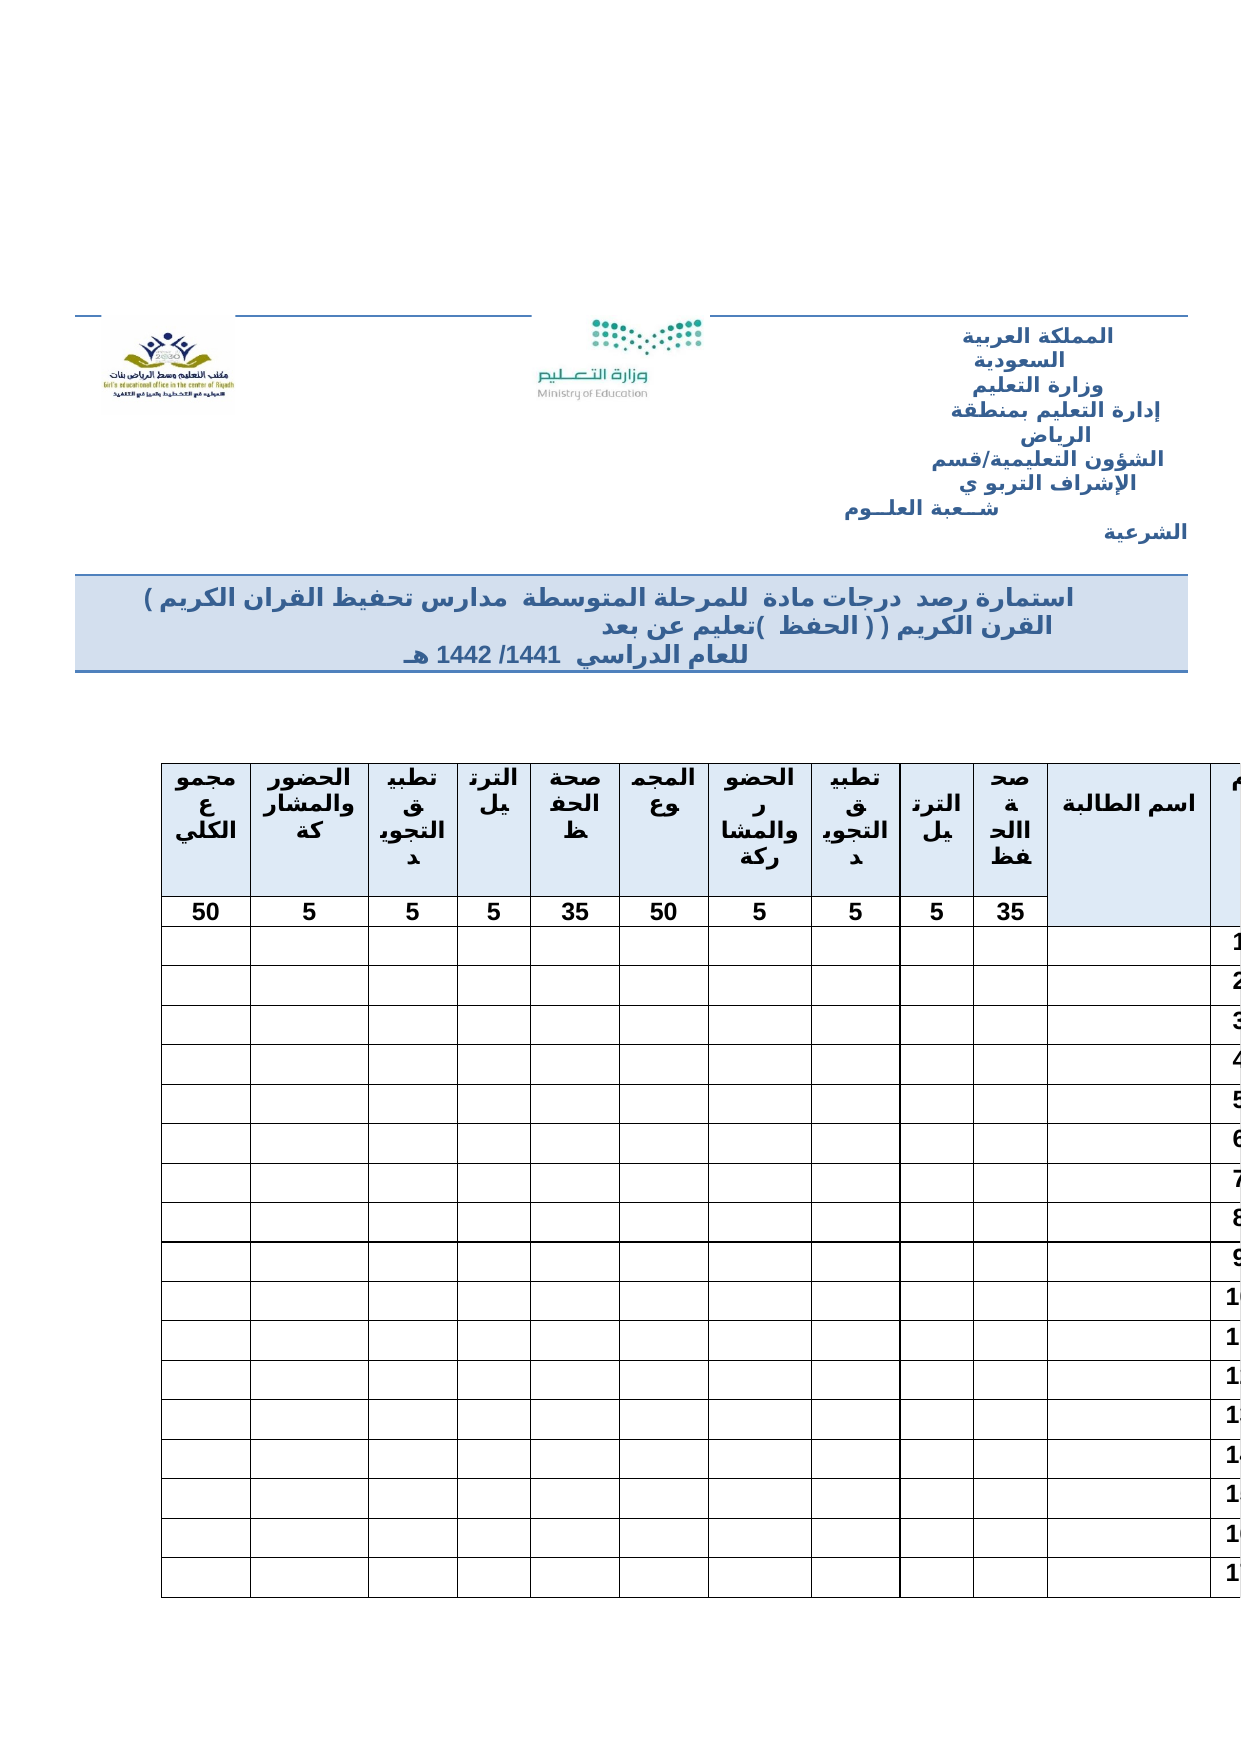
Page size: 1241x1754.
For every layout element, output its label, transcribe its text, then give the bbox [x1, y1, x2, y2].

table_cell [901, 1400, 973, 1439]
table_cell 11 [1211, 1321, 1240, 1360]
table_cell [709, 1085, 811, 1123]
table_cell [812, 1479, 899, 1518]
table_cell [369, 1243, 457, 1281]
table_cell [251, 1085, 368, 1123]
table_cell [531, 1243, 619, 1281]
table_cell [162, 1243, 250, 1281]
table_cell [531, 1519, 619, 1557]
table_cell [620, 1124, 708, 1162]
table_cell [812, 1361, 899, 1399]
table_cell [458, 1282, 530, 1320]
table_cell [1048, 1203, 1210, 1241]
table_cell استمارة رصد درجات مادة القرن الكريم ( ( الحفظ ) [756, 576, 1188, 670]
table_cell [901, 1006, 973, 1044]
table_cell [1048, 1558, 1210, 1597]
table_cell [812, 1085, 899, 1123]
table_cell [974, 1282, 1047, 1320]
table_cell [251, 1124, 368, 1162]
table_cell [901, 966, 973, 1004]
table_cell [709, 1203, 811, 1241]
table_cell [974, 1321, 1047, 1360]
table_cell [458, 1400, 530, 1439]
table_cell [812, 1124, 899, 1162]
table_cell 4 [1211, 1045, 1240, 1083]
table_cell 6 [1211, 1124, 1240, 1162]
table_cell [531, 1282, 619, 1320]
table_cell [162, 1085, 250, 1123]
table_cell [974, 1045, 1047, 1083]
table_cell [251, 927, 368, 965]
table_cell [812, 927, 899, 965]
table_cell [812, 1243, 899, 1281]
table_cell [1048, 1440, 1210, 1478]
table_cell [162, 1164, 250, 1202]
table_cell [1048, 1243, 1210, 1281]
table_cell [251, 1479, 368, 1518]
table_cell [369, 1164, 457, 1202]
table_cell [162, 1124, 250, 1162]
table_cell [458, 1361, 530, 1399]
table_cell [812, 1045, 899, 1083]
table_cell [620, 1243, 708, 1281]
table_cell 5 [901, 897, 973, 926]
table_cell [620, 1479, 708, 1518]
table_cell [1048, 966, 1210, 1004]
table_cell [1048, 1479, 1210, 1518]
table_cell 5 [369, 897, 457, 926]
table_cell [162, 1519, 250, 1557]
table_header الحضور والمشار كة [251, 764, 368, 896]
table_cell [709, 1400, 811, 1439]
table_cell [812, 1558, 899, 1597]
table_cell [251, 1045, 368, 1083]
table_header مجموع الكلي [162, 764, 250, 896]
table_cell 17 [1211, 1558, 1240, 1597]
table_cell [531, 1085, 619, 1123]
picture [531, 315, 710, 405]
table_cell [709, 1440, 811, 1478]
table_cell [251, 1321, 368, 1360]
table_cell [458, 1124, 530, 1162]
table_cell [620, 1006, 708, 1044]
table_cell [1048, 1085, 1210, 1123]
table_cell [709, 1479, 811, 1518]
table_cell 2 [1211, 966, 1240, 1004]
table_header الترتيل [901, 764, 973, 896]
table_cell [531, 927, 619, 965]
table_cell [531, 1164, 619, 1202]
table_cell 7 [1211, 1164, 1240, 1202]
table_cell [1048, 1124, 1210, 1162]
table_cell [369, 1124, 457, 1162]
table_cell [251, 1006, 368, 1044]
table_cell [531, 1321, 619, 1360]
table_cell [162, 1282, 250, 1320]
table_cell [901, 927, 973, 965]
table_cell [162, 1321, 250, 1360]
table_cell 5 [1211, 1085, 1240, 1123]
table_cell [620, 1282, 708, 1320]
table_cell [162, 1440, 250, 1478]
table_cell [620, 1085, 708, 1123]
table_cell للمرحلة المتوسطة مدارس تحفيظ القران الكريم ) تعليم عن بعد للعام الدراسي 1441/ 1442 هـ [75, 576, 756, 670]
table_cell [974, 1479, 1047, 1518]
table_header تطبيق التجويد [812, 764, 899, 896]
table_cell 16 [1211, 1519, 1240, 1557]
table_cell [1048, 1361, 1210, 1399]
table_cell [531, 1400, 619, 1439]
table_cell [974, 1006, 1047, 1044]
table_cell [901, 1519, 973, 1557]
table_cell [458, 1243, 530, 1281]
table_cell 1 [1211, 927, 1240, 965]
table_cell [531, 1558, 619, 1597]
table_cell 3 [1211, 1006, 1240, 1044]
table_cell [901, 1203, 973, 1241]
table_cell [369, 1558, 457, 1597]
table_cell [458, 1085, 530, 1123]
table_cell [369, 1203, 457, 1241]
table_cell [458, 1203, 530, 1241]
table_cell [1048, 1164, 1210, 1202]
table_cell 5 [709, 897, 811, 926]
table_cell [620, 1321, 708, 1360]
table_cell [531, 1361, 619, 1399]
table_cell [251, 1440, 368, 1478]
table_cell [974, 1124, 1047, 1162]
table_cell [974, 966, 1047, 1004]
table_cell [901, 1440, 973, 1478]
table_cell 35 [974, 897, 1047, 926]
table_cell [251, 1361, 368, 1399]
table_cell [1048, 1519, 1210, 1557]
table_cell 5 [458, 897, 530, 926]
table_cell [162, 1558, 250, 1597]
table_cell [531, 1440, 619, 1478]
table_cell [901, 1361, 973, 1399]
table_header صحة االحفظ [974, 764, 1047, 896]
table_header تطبيق التجويد [369, 764, 457, 896]
table_cell [251, 966, 368, 1004]
table_cell 35 [531, 897, 619, 926]
table_cell [812, 1321, 899, 1360]
table_cell 12 [1211, 1361, 1240, 1399]
table_cell [974, 1085, 1047, 1123]
table_cell [251, 1203, 368, 1241]
table_cell [901, 1124, 973, 1162]
table_cell 14 [1211, 1440, 1240, 1478]
table_cell 15 [1211, 1479, 1240, 1518]
table_cell [709, 1006, 811, 1044]
table_cell [458, 1440, 530, 1478]
table_cell [901, 1164, 973, 1202]
table_cell [901, 1282, 973, 1320]
table_cell [369, 1400, 457, 1439]
table_cell [1048, 1400, 1210, 1439]
table_cell [812, 1282, 899, 1320]
table_cell [709, 1361, 811, 1399]
table_cell 50 [620, 897, 708, 926]
table_cell [458, 1321, 530, 1360]
table_cell [974, 1400, 1047, 1439]
table_cell [531, 1006, 619, 1044]
table_cell [162, 1479, 250, 1518]
table_cell [531, 1045, 619, 1083]
table_cell [620, 1203, 708, 1241]
table_cell [974, 1243, 1047, 1281]
table_cell [812, 1440, 899, 1478]
table_cell [974, 1558, 1047, 1597]
table_cell [458, 1006, 530, 1044]
table_cell [901, 1479, 973, 1518]
table_header الترتيل [458, 764, 530, 896]
table_header الحضور والمشاركة [709, 764, 811, 896]
table_cell [812, 1203, 899, 1241]
table_header [75, 317, 756, 574]
table_cell [251, 1400, 368, 1439]
table_cell [162, 1045, 250, 1083]
table_cell [1048, 1045, 1210, 1083]
picture [101, 315, 236, 415]
table_cell [620, 966, 708, 1004]
table_cell [709, 1282, 811, 1320]
table_cell 13 [1211, 1400, 1240, 1439]
table_cell [709, 1164, 811, 1202]
table_cell [162, 927, 250, 965]
table_cell [369, 1085, 457, 1123]
table_cell [458, 1519, 530, 1557]
table_header المملكة العربية السعودية وزارة التعليم إدارة التعليم بمنطقة الرياض الشؤون التعليمية/قسم الإشراف التربو ي شعبة العلوم الشرعية [756, 317, 1188, 574]
table_cell [369, 1282, 457, 1320]
table_cell [531, 1479, 619, 1518]
table_cell 50 [162, 897, 250, 926]
table_cell [251, 1164, 368, 1202]
table_cell [458, 1558, 530, 1597]
table_cell [620, 1519, 708, 1557]
table_cell [369, 1519, 457, 1557]
table_cell [974, 1361, 1047, 1399]
table_cell [1048, 1006, 1210, 1044]
table_cell [369, 927, 457, 965]
table_cell [620, 1045, 708, 1083]
table_cell [162, 1006, 250, 1044]
table_cell [162, 1361, 250, 1399]
table_cell [709, 966, 811, 1004]
table_cell [620, 1164, 708, 1202]
table_cell [709, 1045, 811, 1083]
table_cell [620, 1400, 708, 1439]
table_header المجموع [620, 764, 708, 896]
table_cell [901, 1321, 973, 1360]
table_cell [251, 1558, 368, 1597]
table_cell [369, 1006, 457, 1044]
table_header اسم الطالبة [1048, 764, 1210, 926]
table_cell [531, 1203, 619, 1241]
table_cell [620, 1558, 708, 1597]
table_cell [369, 1321, 457, 1360]
table_cell [251, 1282, 368, 1320]
table_cell [458, 1164, 530, 1202]
table_cell [458, 1045, 530, 1083]
table_cell [458, 927, 530, 965]
table_cell [974, 1164, 1047, 1202]
table_cell 10 [1211, 1282, 1240, 1320]
table_cell [369, 1045, 457, 1083]
table_cell [812, 1164, 899, 1202]
table_cell [974, 927, 1047, 965]
table_cell [162, 1400, 250, 1439]
table_cell [709, 927, 811, 965]
table_cell [709, 1243, 811, 1281]
table_cell [1048, 1321, 1210, 1360]
table_cell [369, 1479, 457, 1518]
table_cell [709, 1519, 811, 1557]
table_cell [1048, 1282, 1210, 1320]
table_cell [369, 1361, 457, 1399]
table_cell [812, 1400, 899, 1439]
table_cell [620, 1440, 708, 1478]
table_cell [709, 1558, 811, 1597]
table_header م [1211, 764, 1240, 926]
table_cell 5 [812, 897, 899, 926]
table_cell [901, 1558, 973, 1597]
table_cell [251, 1519, 368, 1557]
table_cell [458, 966, 530, 1004]
table_cell [974, 1203, 1047, 1241]
table_cell [251, 1243, 368, 1281]
table_cell [901, 1085, 973, 1123]
table_cell [974, 1440, 1047, 1478]
table_cell [812, 966, 899, 1004]
table_header صحة الحفظ [531, 764, 619, 896]
table_cell [812, 1006, 899, 1044]
table_cell [369, 1440, 457, 1478]
table_cell [620, 1361, 708, 1399]
table_cell 8 [1211, 1203, 1240, 1241]
table_cell [709, 1321, 811, 1360]
table_cell [901, 1045, 973, 1083]
table_cell [458, 1479, 530, 1518]
table_cell [162, 966, 250, 1004]
table_cell [162, 1203, 250, 1241]
table_cell [812, 1519, 899, 1557]
table_cell [901, 1243, 973, 1281]
table_cell [1048, 927, 1210, 965]
table_cell 5 [251, 897, 368, 926]
table_cell [531, 1124, 619, 1162]
table_cell [620, 927, 708, 965]
table_cell [974, 1519, 1047, 1557]
table_cell 9 [1211, 1243, 1240, 1281]
table_cell [531, 966, 619, 1004]
table_cell [709, 1124, 811, 1162]
table_cell [369, 966, 457, 1004]
